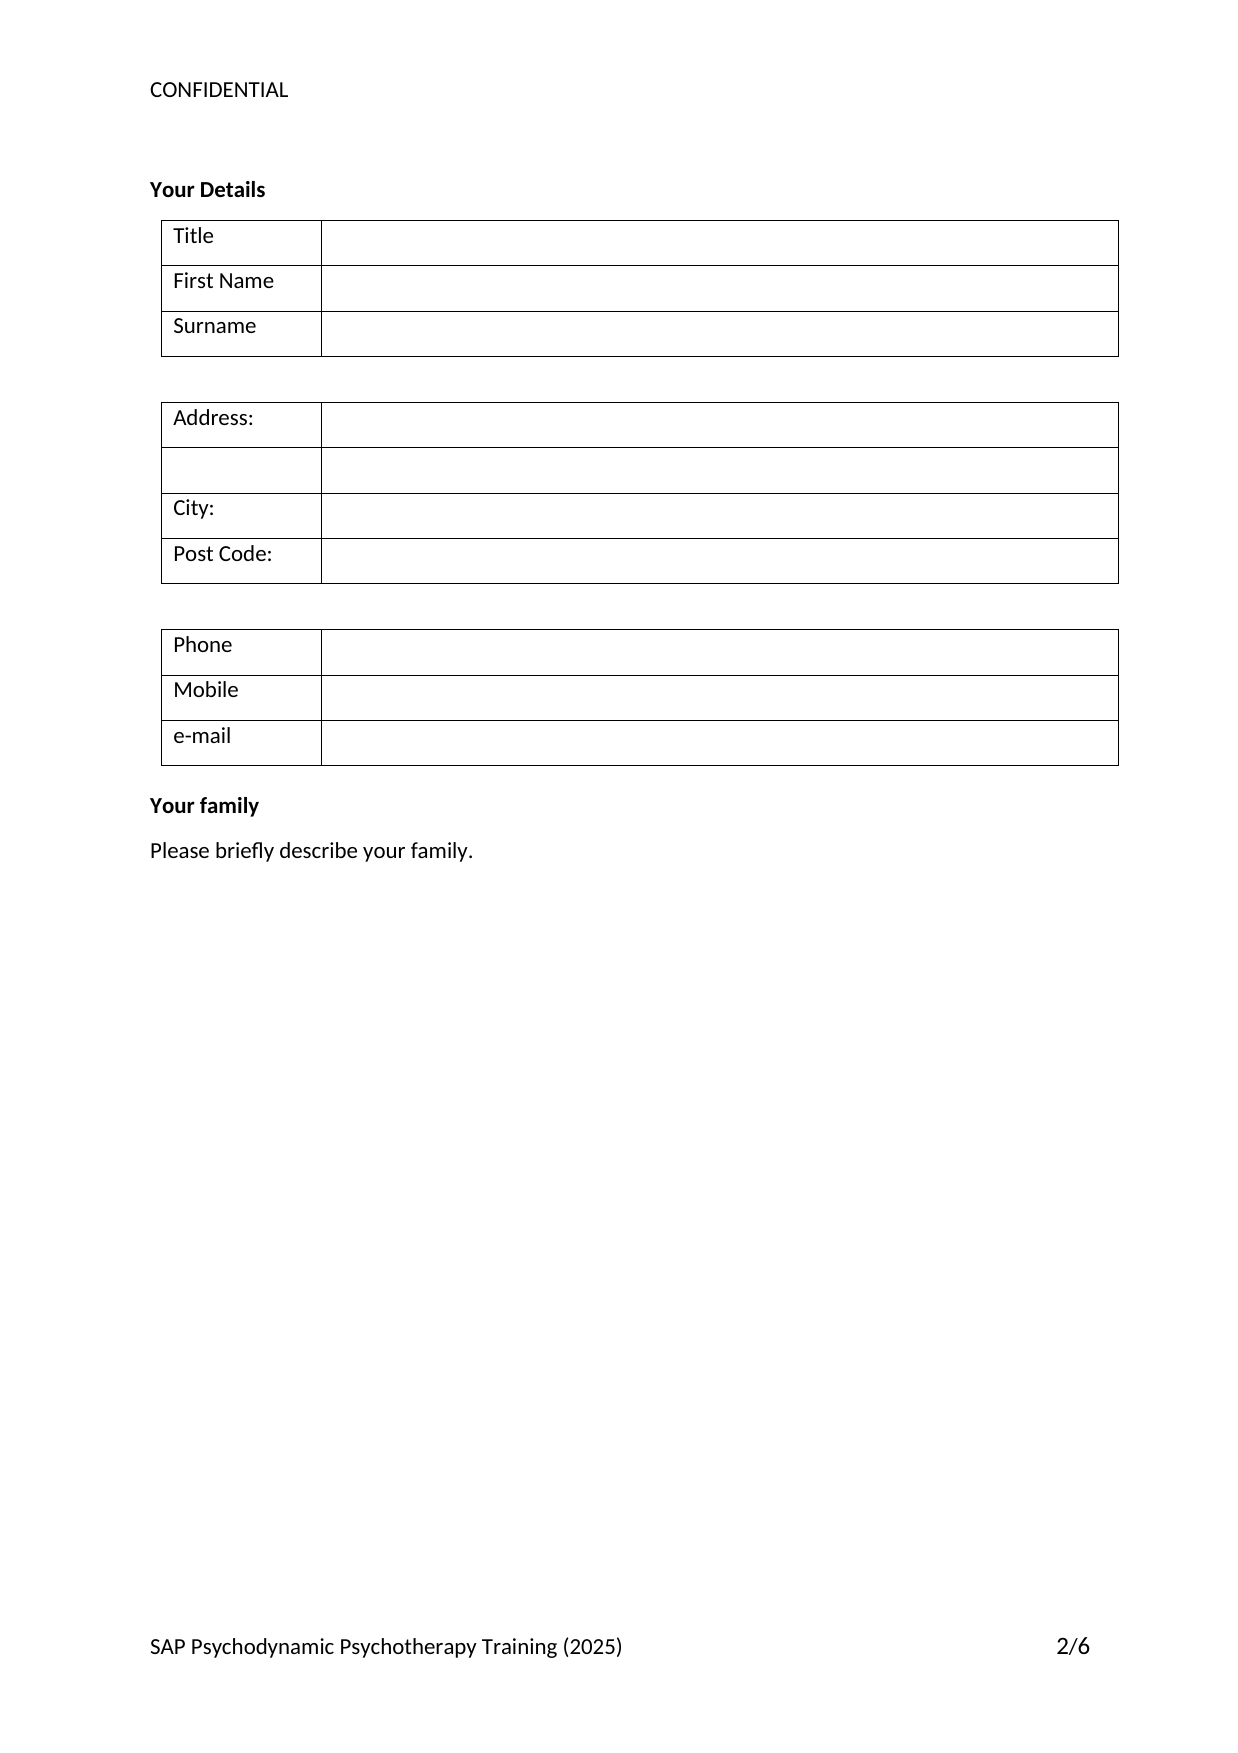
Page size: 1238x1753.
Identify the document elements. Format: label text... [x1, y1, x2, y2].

table_header [322, 403, 1118, 447]
table_header Address: [162, 403, 321, 447]
table_cell [322, 448, 1118, 492]
table_cell e-mail [162, 721, 321, 765]
table_cell [322, 494, 1118, 538]
text Please briefly describe your family. [150, 836, 1087, 864]
table_header [322, 221, 1118, 265]
table_cell Mobile [162, 676, 321, 720]
table_header Title [162, 221, 321, 265]
table_cell [322, 721, 1118, 765]
subtitle Your family [150, 791, 1087, 819]
table_cell [322, 312, 1118, 356]
table_cell City: [162, 494, 321, 538]
table_header Phone [162, 630, 321, 674]
table_cell [322, 539, 1118, 583]
table_cell [322, 266, 1118, 311]
table_cell [162, 448, 321, 492]
table_header [322, 630, 1118, 674]
table_cell First Name [162, 266, 321, 311]
table_cell Surname [162, 312, 321, 356]
table_cell Post Code: [162, 539, 321, 583]
subtitle Your Details [150, 175, 1087, 203]
table_cell [322, 676, 1118, 720]
